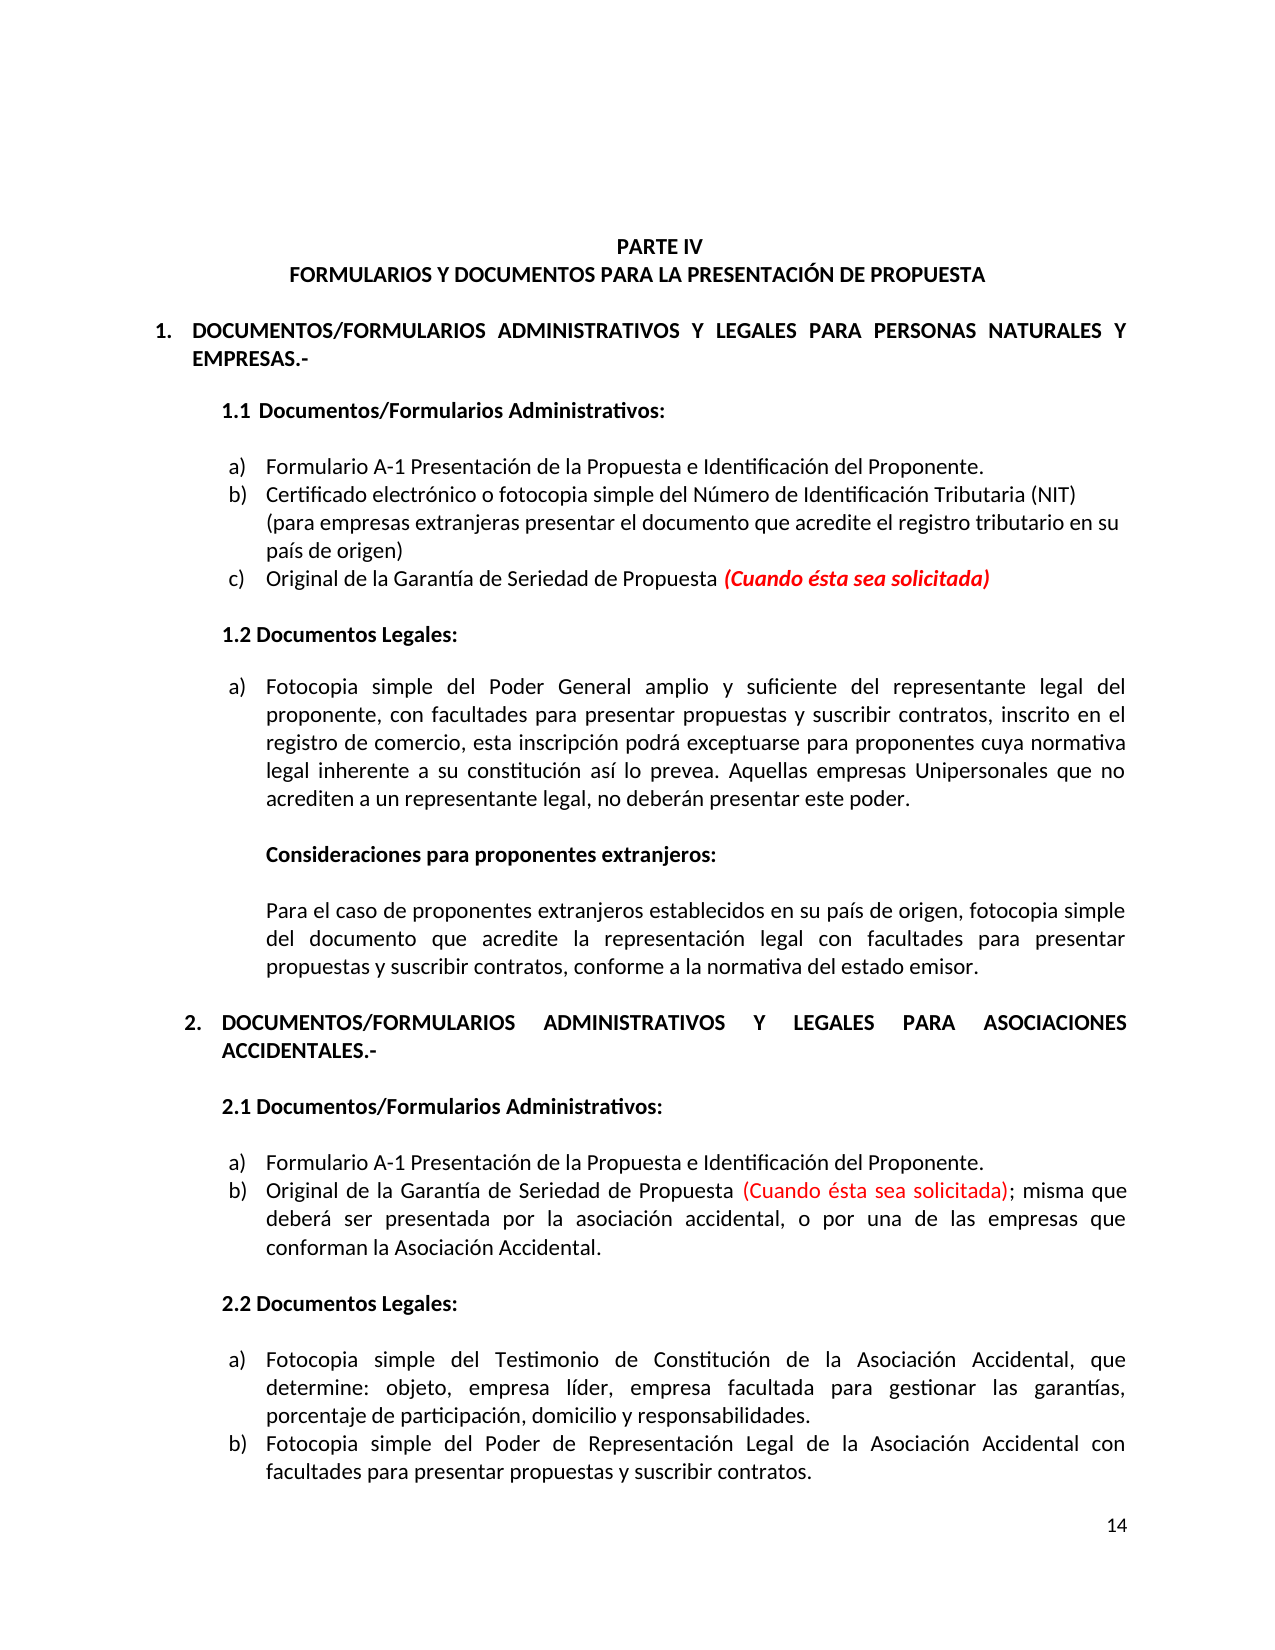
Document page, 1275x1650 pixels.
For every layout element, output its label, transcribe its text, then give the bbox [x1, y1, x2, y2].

list Formulario A-1 Presentación de la Propuesta e Identificación del Proponente. [228, 1148, 1127, 1177]
list Fotocopia simple del Poder General amplio y suficiente del representante legal del proponente, con facultades para presentar propuestas y suscribir contratos, inscrito en el registro de comercio, esta inscripción podrá exceptuarse para proponentes cuya normativa legal inherente a su constitución así lo prevea. Aquellas empresas Unipersonales que no acrediten a un representante legal, no deberán presentar este poder. [228, 672, 1127, 812]
list Original de la Garantía de Seriedad de Propuesta (Cuando ésta sea solicitada) [228, 564, 1127, 592]
text 2.1 Documentos/Formularios Administrativos: [222, 1092, 1127, 1121]
list Documentos/Formularios Administrativos: [221, 396, 1127, 424]
list Certificado electrónico o fotocopia simple del Número de Identificación Tributaria (NIT) (para empresas extranjeras presentar el documento que acredite el registro tributario en su país de origen) [228, 480, 1127, 564]
list Fotocopia simple del Testimonio de Constitución de la Asociación Accidental, que determine: objeto, empresa líder, empresa facultada para gestionar las garantías, porcentaje de participación, domicilio y responsabilidades. [228, 1345, 1127, 1429]
list Fotocopia simple del Poder de Representación Legal de la Asociación Accidental con facultades para presentar propuestas y suscribir contratos. [228, 1429, 1127, 1485]
text FORMULARIOS Y DOCUMENTOS PARA LA PRESENTACIÓN DE PROPUESTA [148, 260, 1127, 288]
text Para el caso de proponentes extranjeros establecidos en su país de origen, fotocopia simple del documento que acredite la representación legal con facultades para presentar propuestas y suscribir contratos, conforme a la normativa del estado emisor. [266, 896, 1127, 980]
text 1.2 Documentos Legales: [148, 620, 1127, 648]
list DOCUMENTOS/FORMULARIOS ADMINISTRATIVOS Y LEGALES PARA ASOCIACIONES ACCIDENTALES.- [184, 1008, 1127, 1064]
list Original de la Garantía de Seriedad de Propuesta (Cuando ésta sea solicitada); misma que deberá ser presentada por la asociación accidental, o por una de las empresas que conforman la Asociación Accidental. [228, 1177, 1127, 1261]
list DOCUMENTOS/FORMULARIOS ADMINISTRATIVOS Y LEGALES PARA PERSONAS NATURALES Y EMPRESAS.- [154, 316, 1127, 372]
list Formulario A-1 Presentación de la Propuesta e Identificación del Proponente. [228, 452, 1127, 480]
list Consideraciones para proponentes extranjeros: [266, 840, 1127, 868]
text 2.2 Documentos Legales: [207, 1289, 1127, 1317]
text PARTE IV [192, 232, 1127, 260]
